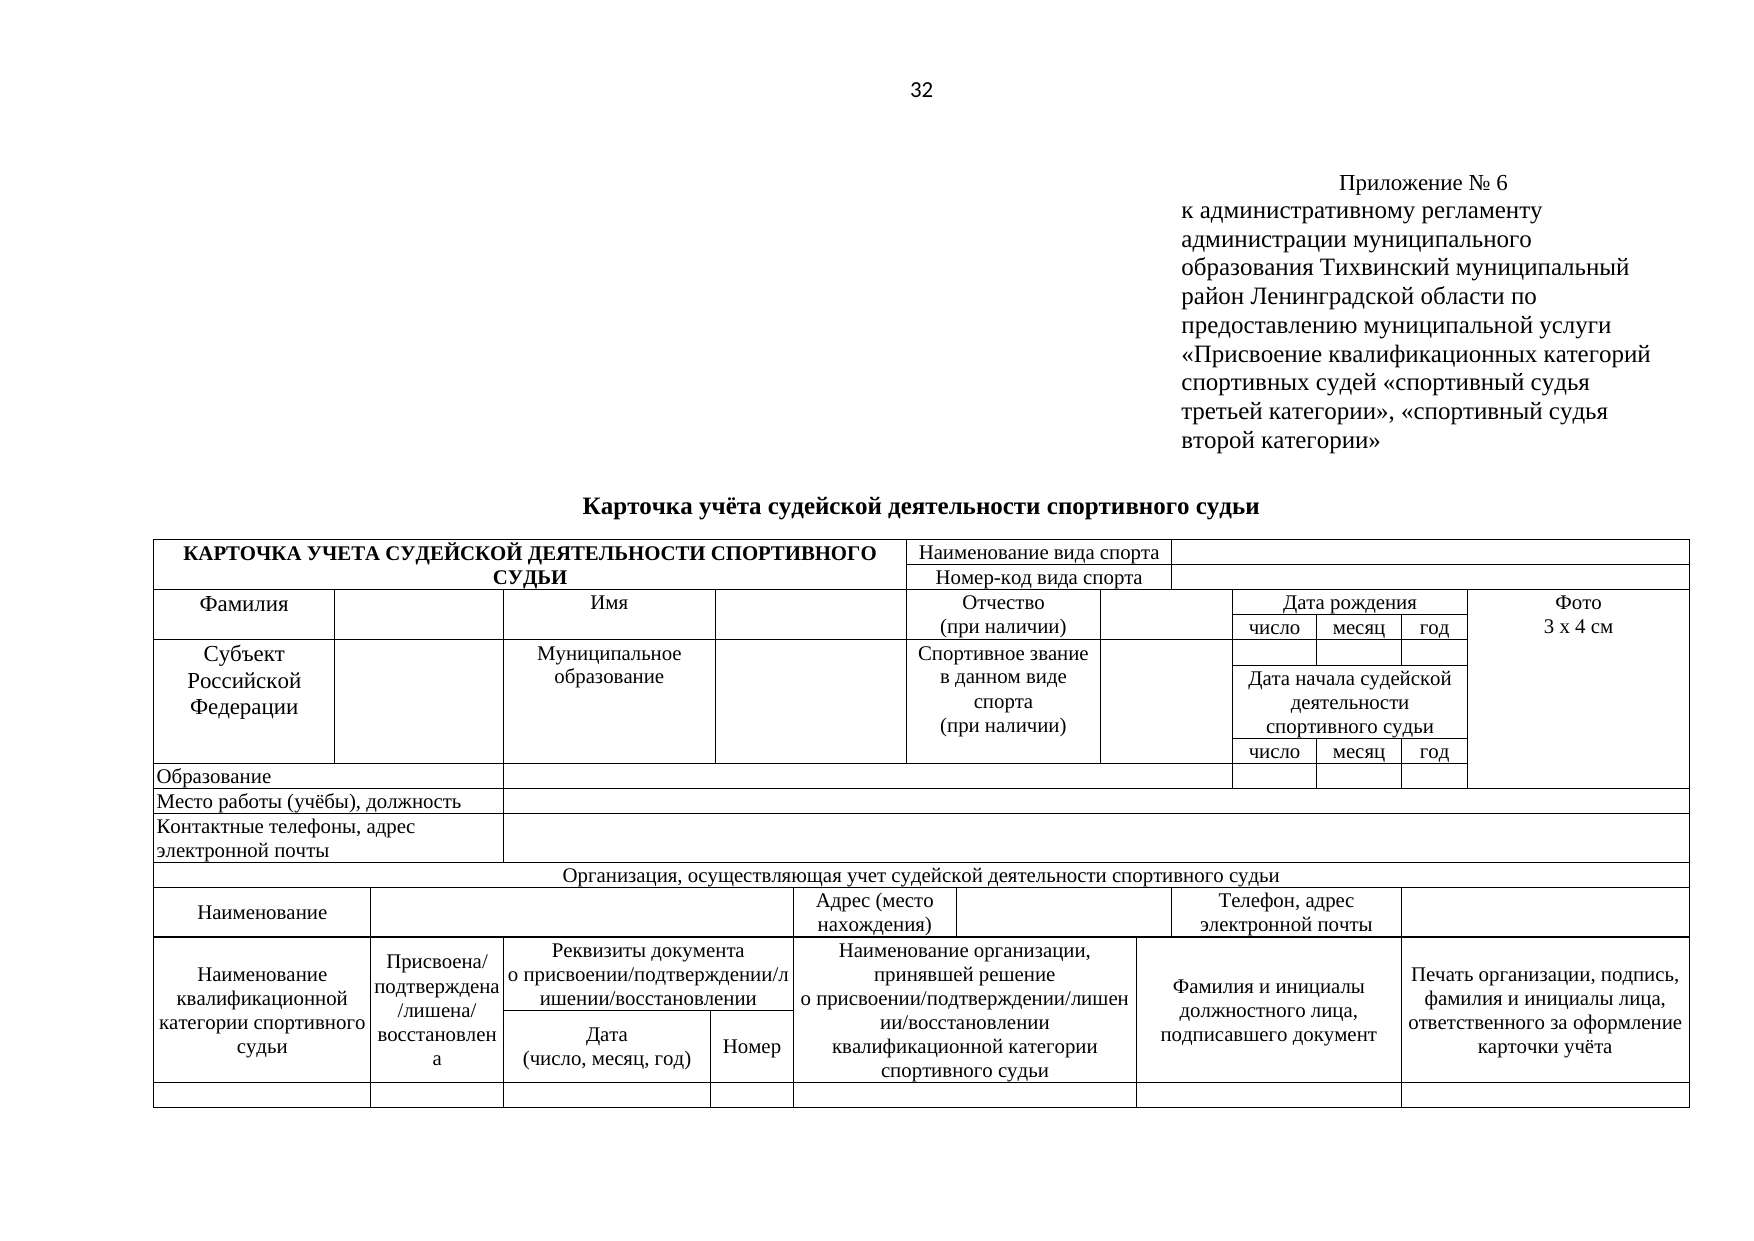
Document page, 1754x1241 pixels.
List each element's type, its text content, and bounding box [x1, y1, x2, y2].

table_cell год [1402, 615, 1467, 639]
table_cell [371, 888, 793, 936]
table_cell [1101, 640, 1232, 763]
table_cell [1317, 764, 1401, 788]
table_cell Субъект Российской Федерации [154, 640, 334, 763]
table_cell Организация, осуществляющая учет судейской деятельности спортивного судьи [154, 863, 1689, 887]
table_cell Дата рождения [1233, 590, 1467, 614]
table_cell Наименование квалификационной категории спортивного судьи [154, 938, 370, 1082]
table_cell [1402, 764, 1467, 788]
table_cell Наименование организации, принявшей решение о присвоении/подтверждении/лишении/восстановлении квалификационной категории спортивного судьи [794, 938, 1136, 1082]
table_header Наименование вида спорта [907, 540, 1171, 564]
table_cell [1402, 1083, 1689, 1107]
table_cell [1402, 640, 1467, 664]
table_cell Телефон, адрес электронной почты [1172, 888, 1401, 936]
table_header [1172, 540, 1689, 564]
table_cell Присвоена/подтверждена/лишена/восстановлена [371, 938, 503, 1082]
table_cell [716, 590, 906, 639]
table_cell [1101, 590, 1232, 639]
table_cell [1402, 888, 1689, 936]
table_cell год [1402, 739, 1467, 763]
table_cell [716, 640, 906, 763]
table_cell Фото 3 x 4 см [1468, 590, 1689, 788]
table_cell [711, 1083, 793, 1107]
table_cell Место работы (учёбы), должность [154, 789, 503, 813]
table_cell Печать организации, подпись, фамилия и инициалы лица, ответственного за оформление карточки учёта [1402, 938, 1689, 1082]
table_cell Отчество (при наличии) [907, 590, 1100, 639]
table_cell Контактные телефоны, адрес электронной почты [154, 814, 503, 862]
table_cell [1317, 640, 1401, 664]
table_header КАРТОЧКА УЧЕТА СУДЕЙСКОЙ ДЕЯТЕЛЬНОСТИ СПОРТИВНОГО СУДЬИ [154, 540, 906, 589]
table_cell Образование [154, 764, 503, 788]
table_cell Номер [711, 1011, 793, 1082]
table_cell Реквизиты документа о присвоении/подтверждении/лишении/восстановлении [504, 938, 793, 1010]
text к административному регламенту администрации муниципального образования Тихвинский муниципальный район Ленинградской области по предоставлению муниципальной услуги «Присвоение квалификационных категорий спортивных судей «спортивный судья третьей категории», «спортивный судья второй категории» [1181, 195, 1665, 454]
table_cell Адрес (место нахождения) [794, 888, 956, 936]
table_cell [371, 1083, 503, 1107]
table_cell Дата начала судейской деятельности спортивного судьи [1233, 666, 1467, 738]
table_cell [1233, 764, 1316, 788]
table_cell Имя [504, 590, 715, 639]
text Карточка учёта судейской деятельности спортивного судьи [177, 491, 1665, 520]
table_cell [504, 814, 1689, 862]
table_cell [504, 764, 1232, 788]
table_cell [335, 590, 503, 639]
table_cell [1137, 1083, 1401, 1107]
table_cell Муниципальное образование [504, 640, 715, 763]
table_cell [1172, 565, 1689, 589]
table_cell месяц [1317, 615, 1401, 639]
table_cell Дата (число, месяц, год) [504, 1011, 710, 1082]
table_cell [794, 1083, 1136, 1107]
table_cell число [1233, 739, 1316, 763]
table_cell Фамилия [154, 590, 334, 639]
table_cell число [1233, 615, 1316, 639]
table_cell [335, 640, 503, 763]
table_cell Наименование [154, 888, 370, 936]
table_cell [504, 789, 1689, 813]
table_cell Номер-код вида спорта [907, 565, 1171, 589]
table_cell [1233, 640, 1316, 664]
table_cell Фамилия и инициалы должностного лица, подписавшего документ [1137, 938, 1401, 1082]
table_cell месяц [1317, 739, 1401, 763]
table_cell [957, 888, 1171, 936]
table_cell Спортивное звание в данном виде спорта (при наличии) [907, 640, 1100, 763]
text Приложение № 6 [1181, 169, 1665, 195]
table_cell [154, 1083, 370, 1107]
table_cell [504, 1083, 710, 1107]
